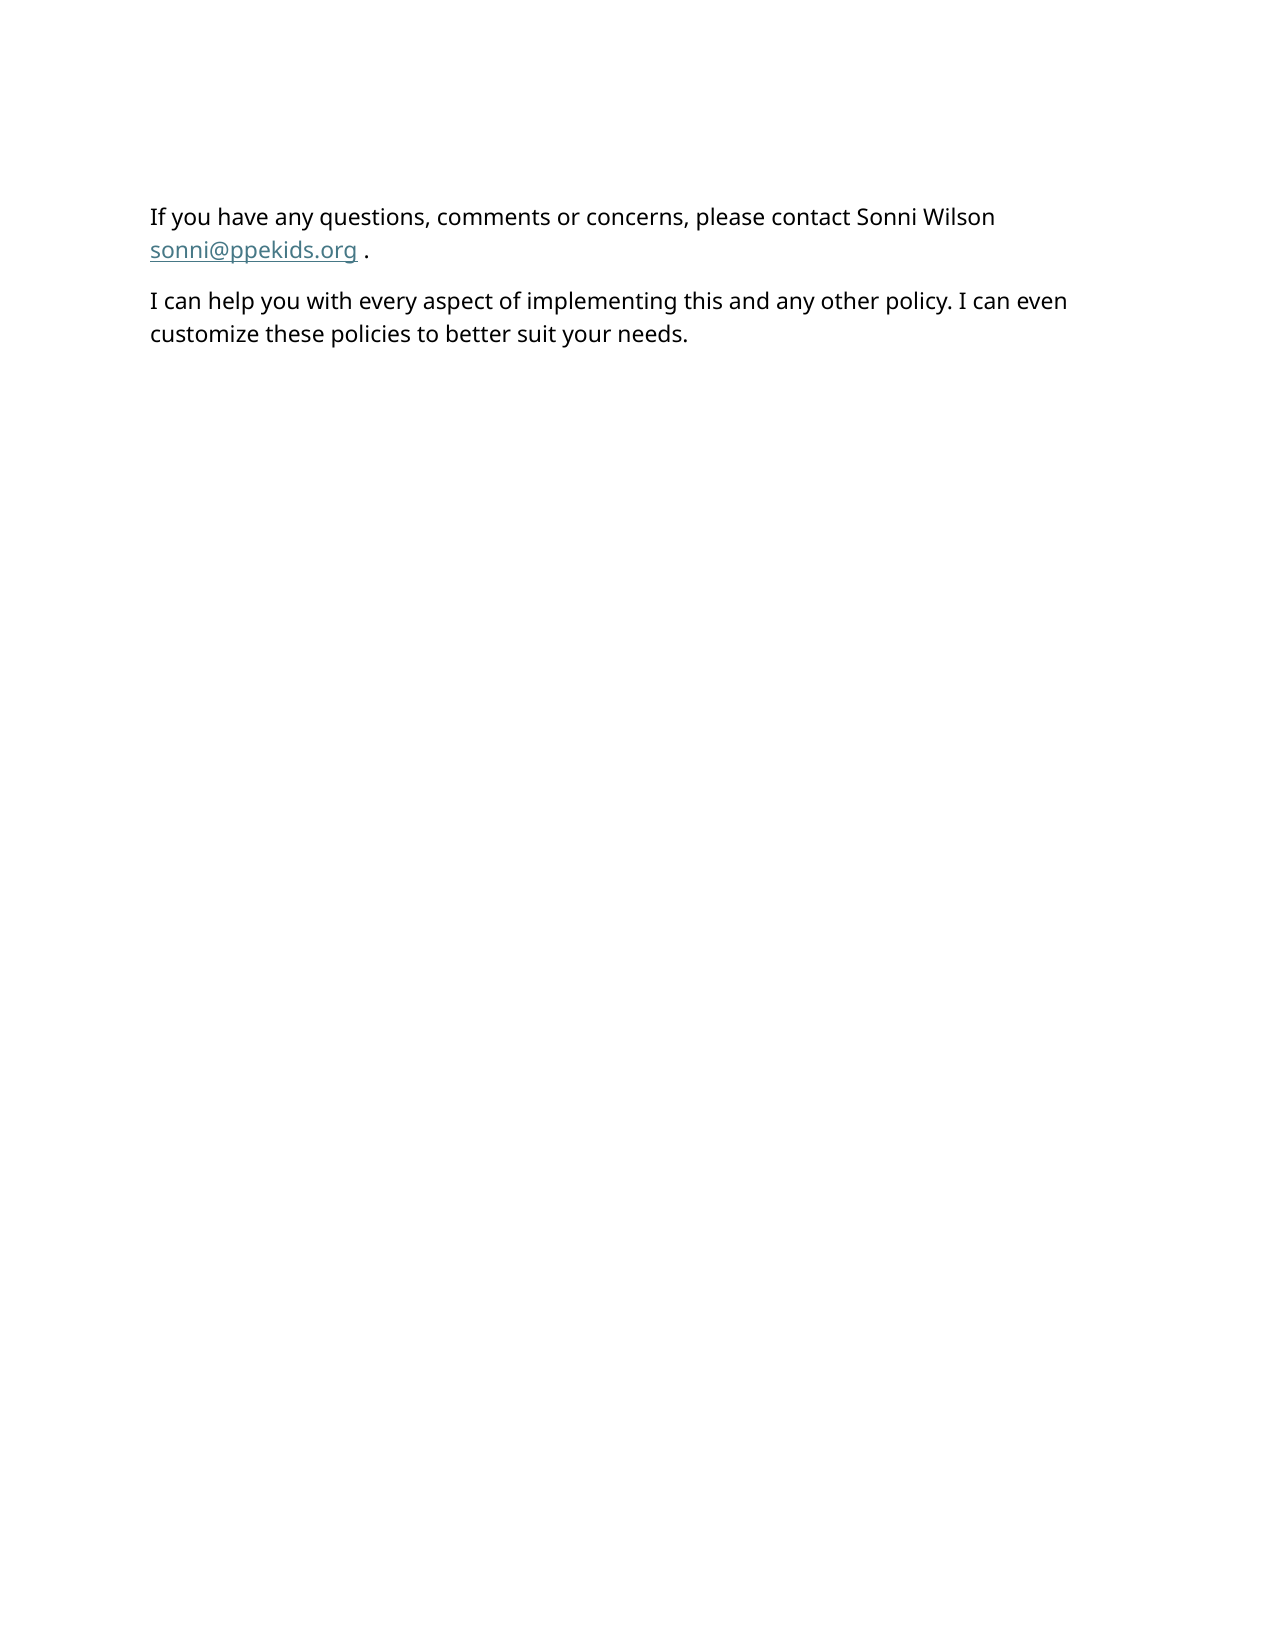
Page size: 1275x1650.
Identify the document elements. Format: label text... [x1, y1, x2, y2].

text I can help you with every aspect of implementing this and any other policy. I can even customize these policies to better suit your needs. [150, 284, 1125, 349]
text If you have any questions, comments or concerns, please contact Sonni Wilson sonni@ppekids.org . [150, 200, 1125, 265]
